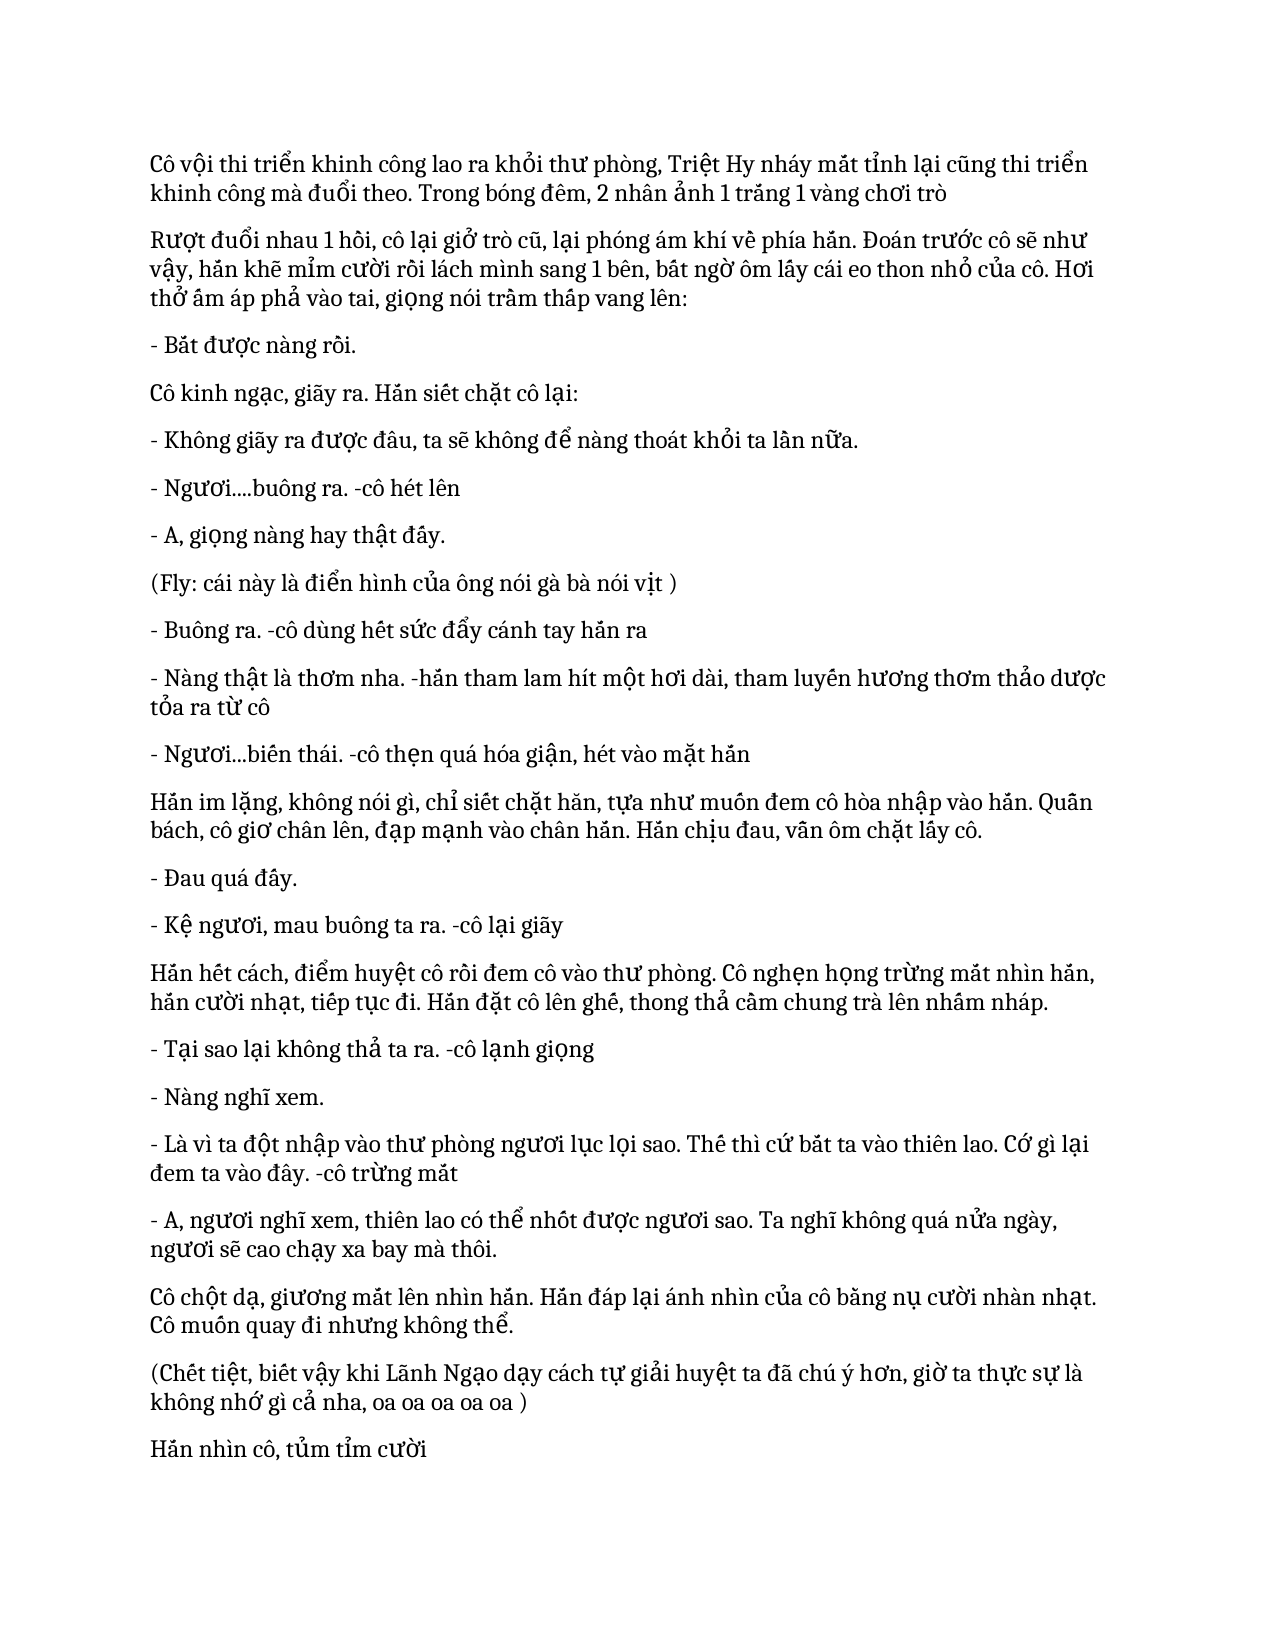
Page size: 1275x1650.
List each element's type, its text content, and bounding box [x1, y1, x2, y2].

text Hắn im lặng, không nói gì, chỉ siết chặt hăn, tựa như muốn đem cô hòa nhập vào hắn. Quẫn bách, cô giơ chân lên, đạp mạnh vào chân hắn. Hắn chịu đau, vẫn ôm chặt lấy cô. [150, 787, 1125, 845]
text - Bắt được nàng rồi. [150, 331, 1125, 360]
text - Là vì ta đột nhập vào thư phòng ngươi lục lọi sao. Thế thì cứ bắt ta vào thiên lao. Cớ gì lại đem ta vào đây. -cô trừng mắt [150, 1130, 1125, 1187]
text - Ngươi....buông ra. -cô hét lên [150, 474, 1125, 502]
text (Fly: cái này là điển hình của ông nói gà bà nói vịt ) [150, 569, 1125, 597]
text - Không giãy ra được đâu, ta sẽ không để nàng thoát khỏi ta lần nữa. [150, 426, 1125, 455]
text - A, ngươi nghĩ xem, thiên lao có thể nhốt được ngươi sao. Ta nghĩ không quá nửa ngày, ngươi sẽ cao chạy xa bay mà thôi. [150, 1206, 1125, 1264]
text - Nàng nghĩ xem. [150, 1082, 1125, 1111]
text Hắn nhìn cô, tủm tỉm cười [150, 1435, 1125, 1464]
text Cô kinh ngạc, giãy ra. Hắn siết chặt cô lại: [150, 379, 1125, 407]
text Cô chột dạ, giương mắt lên nhìn hắn. Hắn đáp lại ánh nhìn của cô bằng nụ cười nhàn nhạt. Cô muốn quay đi nhưng không thể. [150, 1282, 1125, 1340]
text - Tại sao lại không thả ta ra. -cô lạnh giọng [150, 1035, 1125, 1064]
text - Kệ ngươi, mau buông ta ra. -cô lại giãy [150, 911, 1125, 940]
text Rượt đuổi nhau 1 hồi, cô lại giở trò cũ, lại phóng ám khí về phía hắn. Đoán trước cô sẽ như vậy, hắn khẽ mỉm cười rồi lách mình sang 1 bên, bất ngờ ôm lấy cái eo thon nhỏ của cô. Hơi thở ấm áp phả vào tai, giọng nói trầm thấp vang lên: [150, 226, 1125, 312]
text - Đau quá đấy. [150, 864, 1125, 892]
text - Buông ra. -cô dùng hết sức đẩy cánh tay hắn ra [150, 616, 1125, 645]
text - Ngươi...biến thái. -cô thẹn quá hóa giận, hét vào mặt hắn [150, 740, 1125, 769]
text Hắn hết cách, điểm huyệt cô rồi đem cô vào thư phòng. Cô nghẹn họng trừng mắt nhìn hắn, hắn cười nhạt, tiếp tục đi. Hắn đặt cô lên ghế, thong thả cầm chung trà lên nhấm nháp. [150, 959, 1125, 1016]
text Cô vội thi triển khinh công lao ra khỏi thư phòng, Triệt Hy nháy mắt tỉnh lại cũng thi triển khinh công mà đuổi theo. Trong bóng đêm, 2 nhân ảnh 1 trắng 1 vàng chơi trò [150, 150, 1125, 207]
text - A, giọng nàng hay thật đấy. [150, 521, 1125, 550]
text - Nàng thật là thơm nha. -hắn tham lam hít một hơi dài, tham luyến hương thơm thảo dược tỏa ra từ cô [150, 664, 1125, 721]
text (Chết tiệt, biết vậy khi Lãnh Ngạo dạy cách tự giải huyệt ta đã chú ý hơn, giờ ta thực sự là không nhớ gì cả nha, oa oa oa oa oa ) [150, 1359, 1125, 1416]
